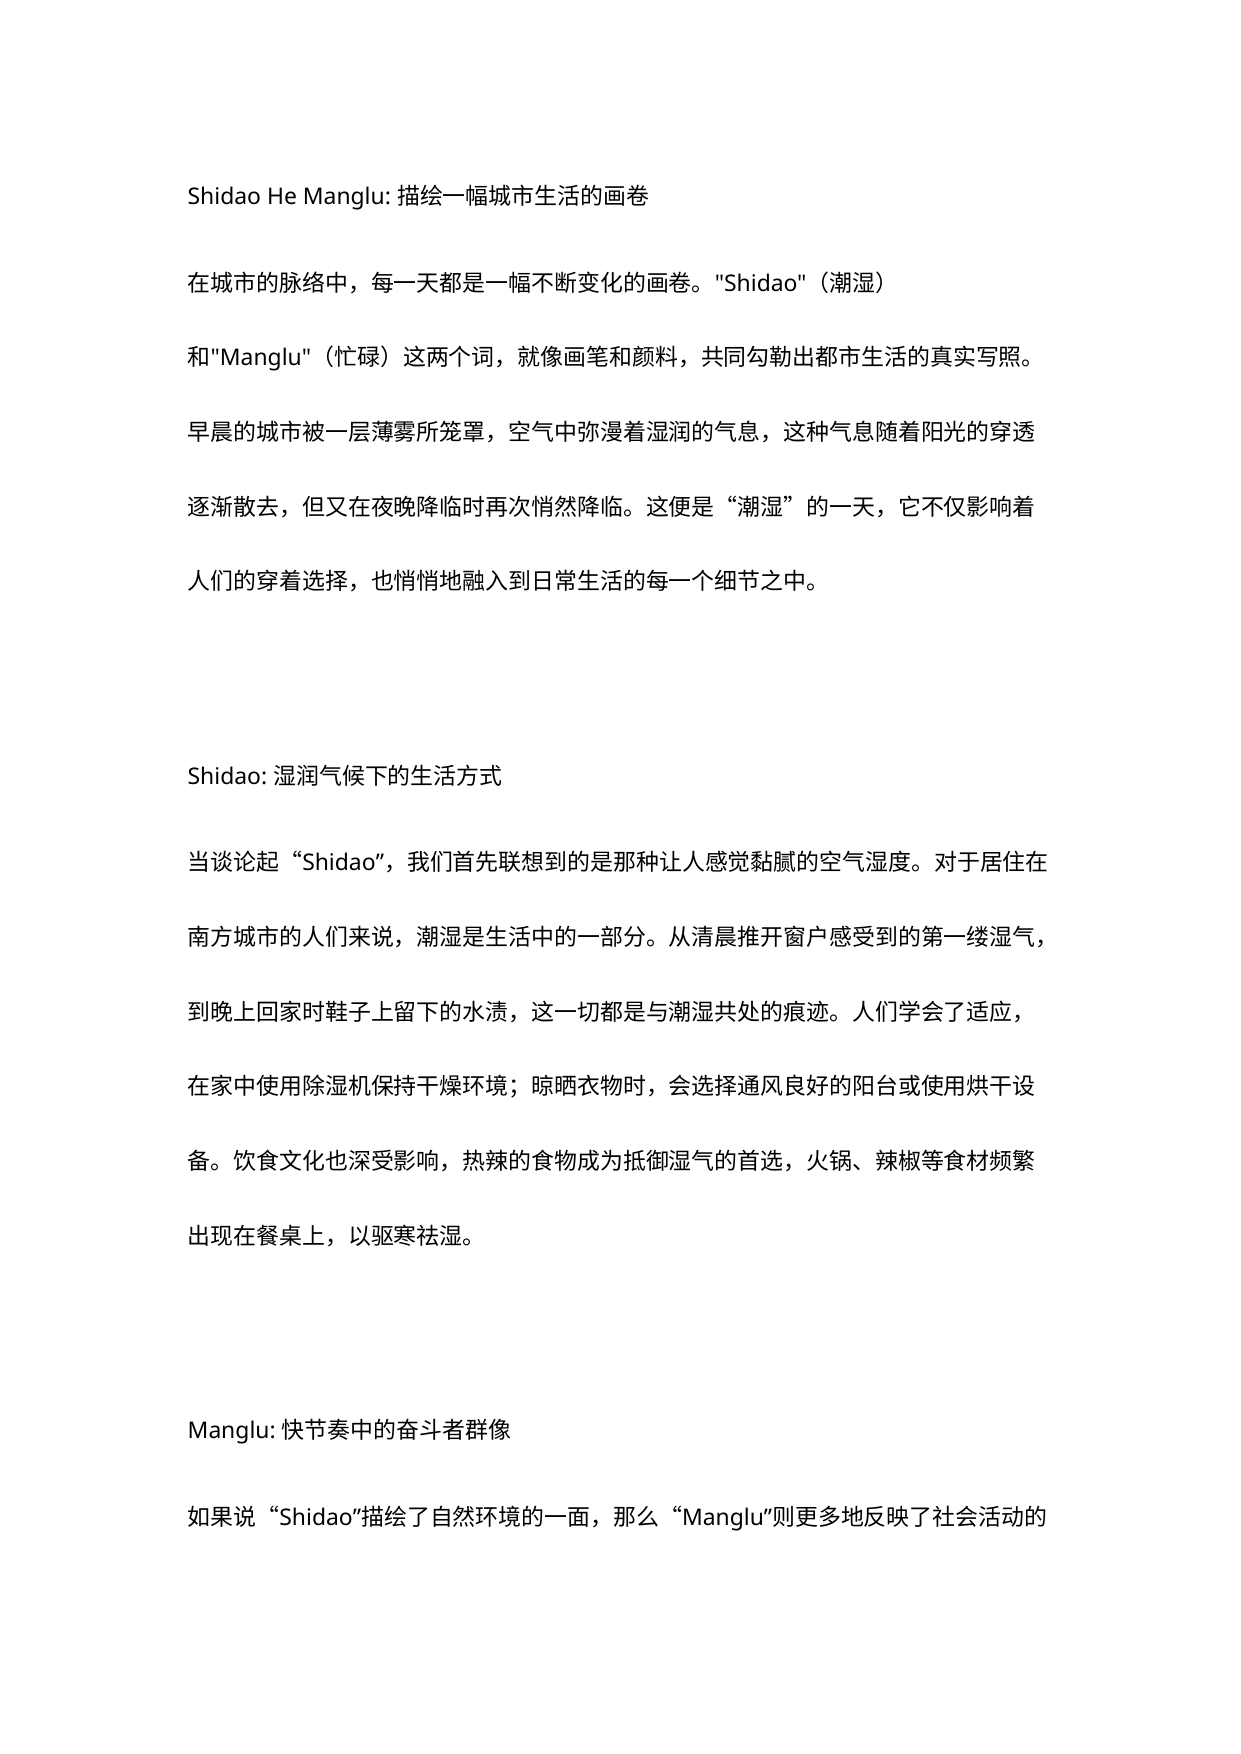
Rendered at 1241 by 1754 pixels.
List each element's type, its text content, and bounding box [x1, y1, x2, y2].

text Manglu: 快节奏中的奋斗者群像 [187, 1396, 1053, 1461]
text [187, 1483, 1053, 1548]
text Shidao: 湿润气候下的生活方式 [187, 742, 1053, 807]
text Shidao He Manglu: 描绘一幅城市生活的画卷 [187, 162, 1053, 227]
text 在城市的脉络中，每一天都是一幅不断变化的画卷。"Shidao"（潮湿）和"Manglu"（忙碌）这两个词，就像画笔和颜料，共同勾勒出都市生活的真实写照。早晨的城市被一层薄雾所笼罩，空气中弥漫着湿润的气息，这种气息随着阳光的穿透逐渐散去，但又在夜晚降临时再次悄然降临。这便是“潮湿”的一天，它不仅影响着人们的穿着选择，也悄悄地融入到日常生活的每一个细节之中。 [187, 249, 1053, 612]
text 当谈论起“Shidao”，我们首先联想到的是那种让人感觉黏腻的空气湿度。对于居住在南方城市的人们来说，潮湿是生活中的一部分。从清晨推开窗户感受到的第一缕湿气，到晚上回家时鞋子上留下的水渍，这一切都是与潮湿共处的痕迹。人们学会了适应，在家中使用除湿机保持干燥环境；晾晒衣物时，会选择通风良好的阳台或使用烘干设备。饮食文化也深受影响，热辣的食物成为抵御湿气的首选，火锅、辣椒等食材频繁出现在餐桌上，以驱寒祛湿。 [187, 828, 1053, 1267]
